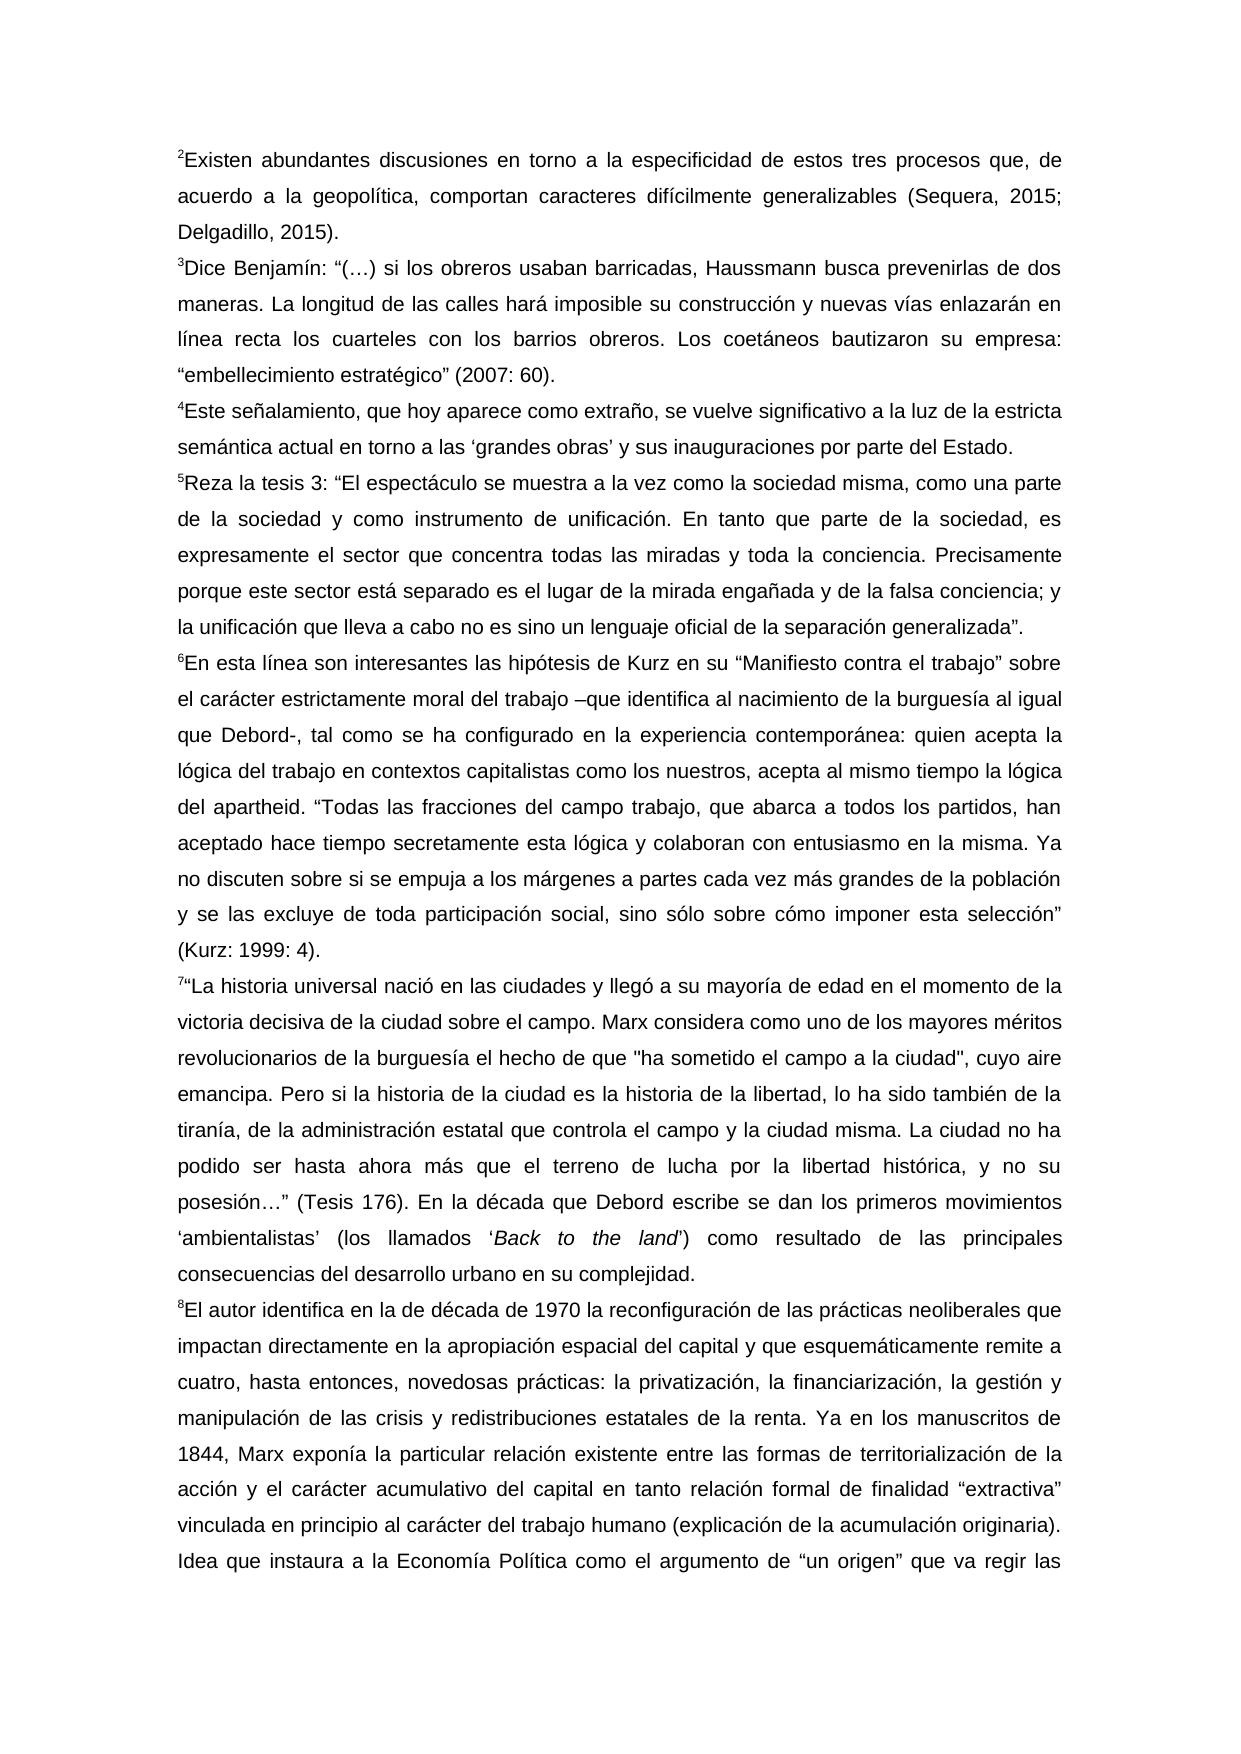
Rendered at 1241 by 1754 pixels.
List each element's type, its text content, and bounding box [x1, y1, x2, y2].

text 2Existen abundantes discusiones en torno a la especificidad de estos tres procesos que, de acuerdo a la geopolítica, comportan caracteres difícilmente generalizables (Sequera, 2015; Delgadillo, 2015). [177, 148, 1063, 243]
text 3Dice Benjamín: “(…) si los obreros usaban barricadas, Haussmann busca prevenirlas de dos maneras. La longitud de las calles hará imposible su construcción y nuevas vías enlazarán en línea recta los cuarteles con los barrios obreros. Los coetáneos bautizaron su empresa: “embellecimiento estratégico” (2007: 60). [177, 255, 1063, 387]
text 7“La historia universal nació en las ciudades y llegó a su mayoría de edad en el momento de la victoria decisiva de la ciudad sobre el campo. Marx considera como uno de los mayores méritos revolucionarios de la burguesía el hecho de que "ha sometido el campo a la ciudad", cuyo aire emancipa. Pero si la historia de la ciudad es la historia de la libertad, lo ha sido también de la tiranía, de la administración estatal que controla el campo y la ciudad misma. La ciudad no ha podido ser hasta ahora más que el terreno de lucha por la libertad histórica, y no su posesión…” (Tesis 176). En la década que Debord escribe se dan los primeros movimientos ‘ambientalistas’ (los llamados ‘Back to the land’) como resultado de las principales consecuencias del desarrollo urbano en su complejidad. [177, 974, 1063, 1286]
text 4Este señalamiento, que hoy aparece como extraño, se vuelve significativo a la luz de la estricta semántica actual en torno a las ‘grandes obras’ y sus inauguraciones por parte del Estado. [177, 399, 1063, 459]
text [177, 1298, 1063, 1573]
text 5Reza la tesis 3: “El espectáculo se muestra a la vez como la sociedad misma, como una parte de la sociedad y como instrumento de unificación. En tanto que parte de la sociedad, es expresamente el sector que concentra todas las miradas y toda la conciencia. Precisamente porque este sector está separado es el lugar de la mirada engañada y de la falsa conciencia; y la unificación que lleva a cabo no es sino un lenguaje oficial de la separación generalizada”. [177, 471, 1063, 639]
text 6En esta línea son interesantes las hipótesis de Kurz en su “Manifiesto contra el trabajo” sobre el carácter estrictamente moral del trabajo –que identifica al nacimiento de la burguesía al igual que Debord-, tal como se ha configurado en la experiencia contemporánea: quien acepta la lógica del trabajo en contextos capitalistas como los nuestros, acepta al mismo tiempo la lógica del apartheid. “Todas las fracciones del campo trabajo, que abarca a todos los partidos, han aceptado hace tiempo secretamente esta lógica y colaboran con entusiasmo en la misma. Ya no discuten sobre si se empuja a los márgenes a partes cada vez más grandes de la población y se las excluye de toda participación social, sino sólo sobre cómo imponer esta selección” (Kurz: 1999: 4). [177, 651, 1063, 962]
